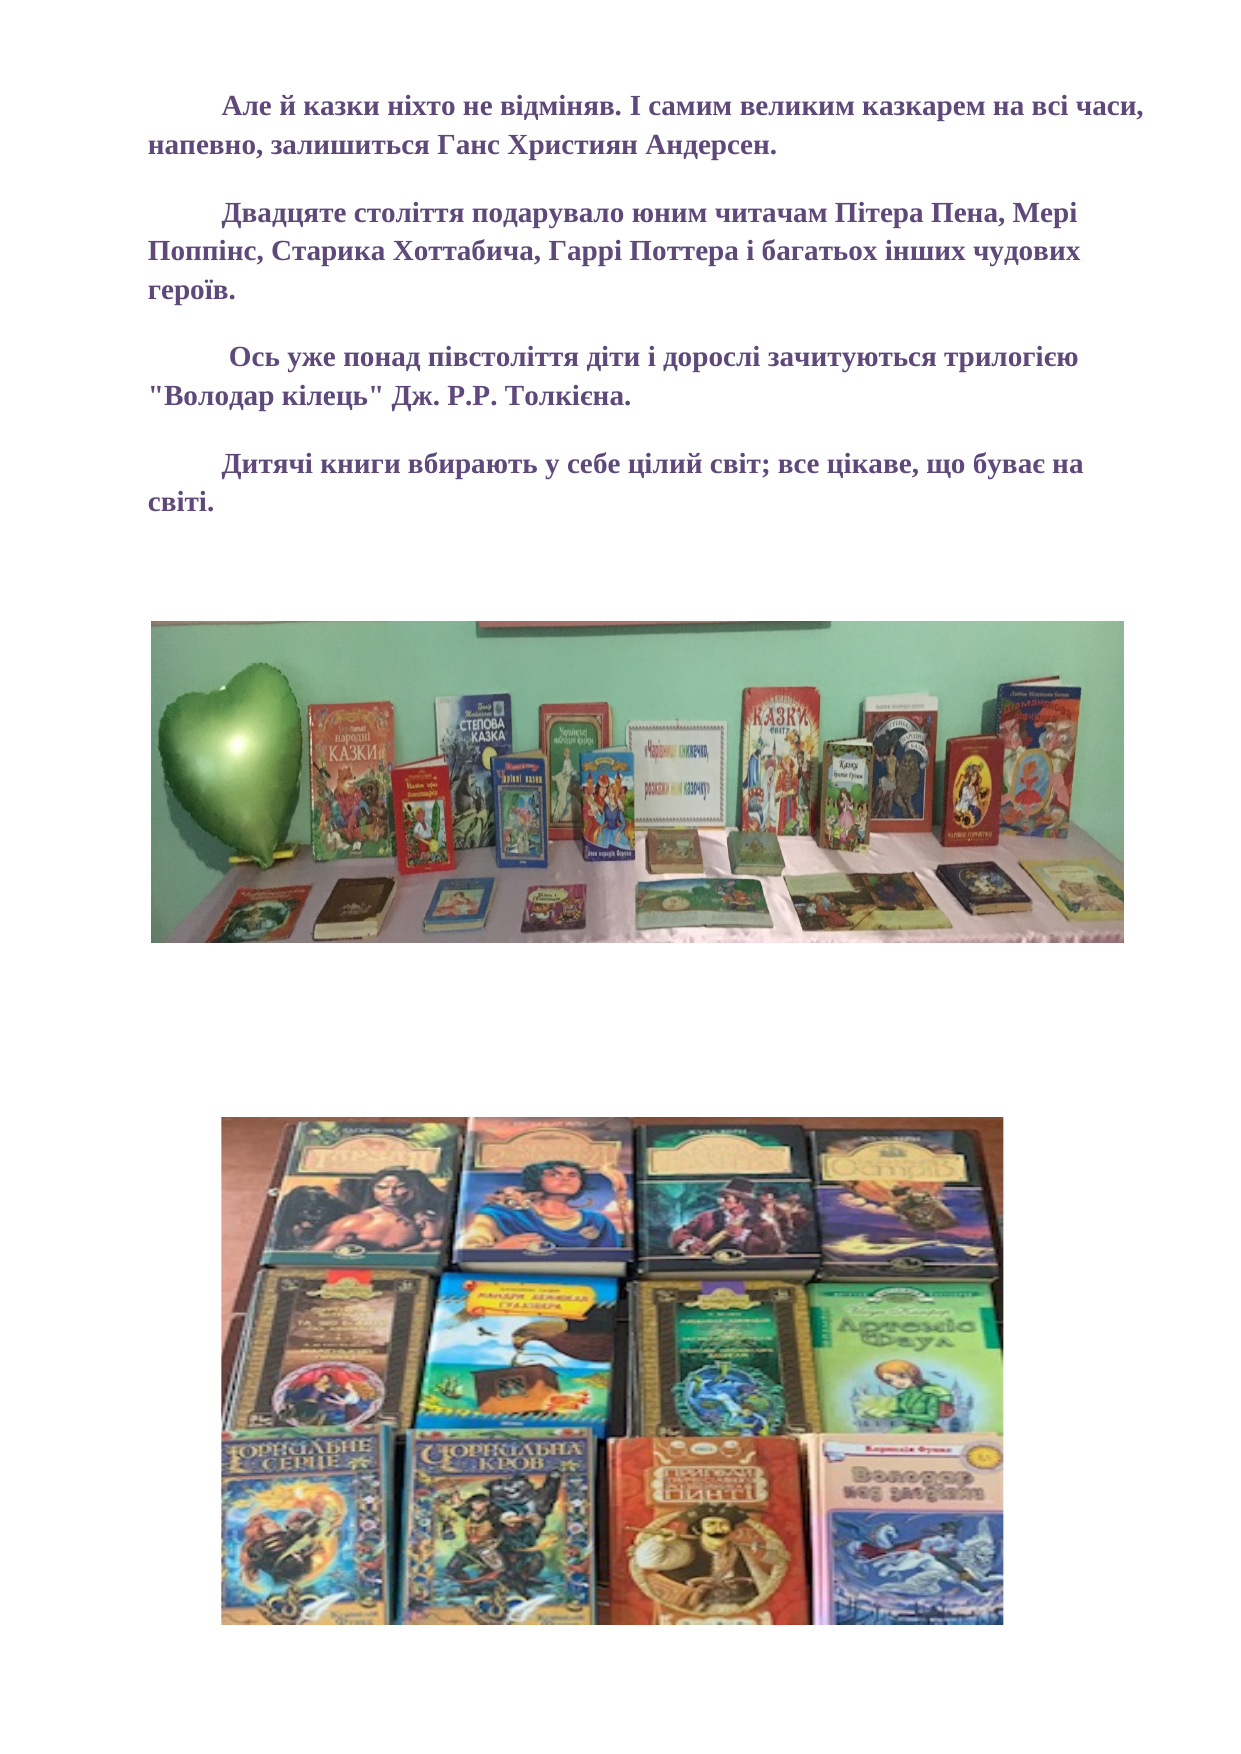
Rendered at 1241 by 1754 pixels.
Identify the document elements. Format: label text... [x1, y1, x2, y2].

picture [221, 1117, 1004, 1625]
picture [151, 621, 1124, 943]
text Але й казки ніхто не відміняв. І самим великим казкарем на всі часи, напевно, залишиться Ганс Християн Андерсен. [148, 88, 1152, 161]
text Двадцяте століття подарувало юним читачам Пітера Пена, Мері Поппінс, Старика Хоттабича, Гаррі Поттера і багатьох інших чудових героїв. [148, 195, 1152, 305]
text Ось уже понад півстоліття діти і дорослі зачитуються трилогією "Володар кілець" Дж. Р.Р. Толкієна. [148, 339, 1152, 412]
text Дитячі книги вбирають у себе цілий світ; все цікаве, що буває на світі. [148, 446, 1152, 518]
